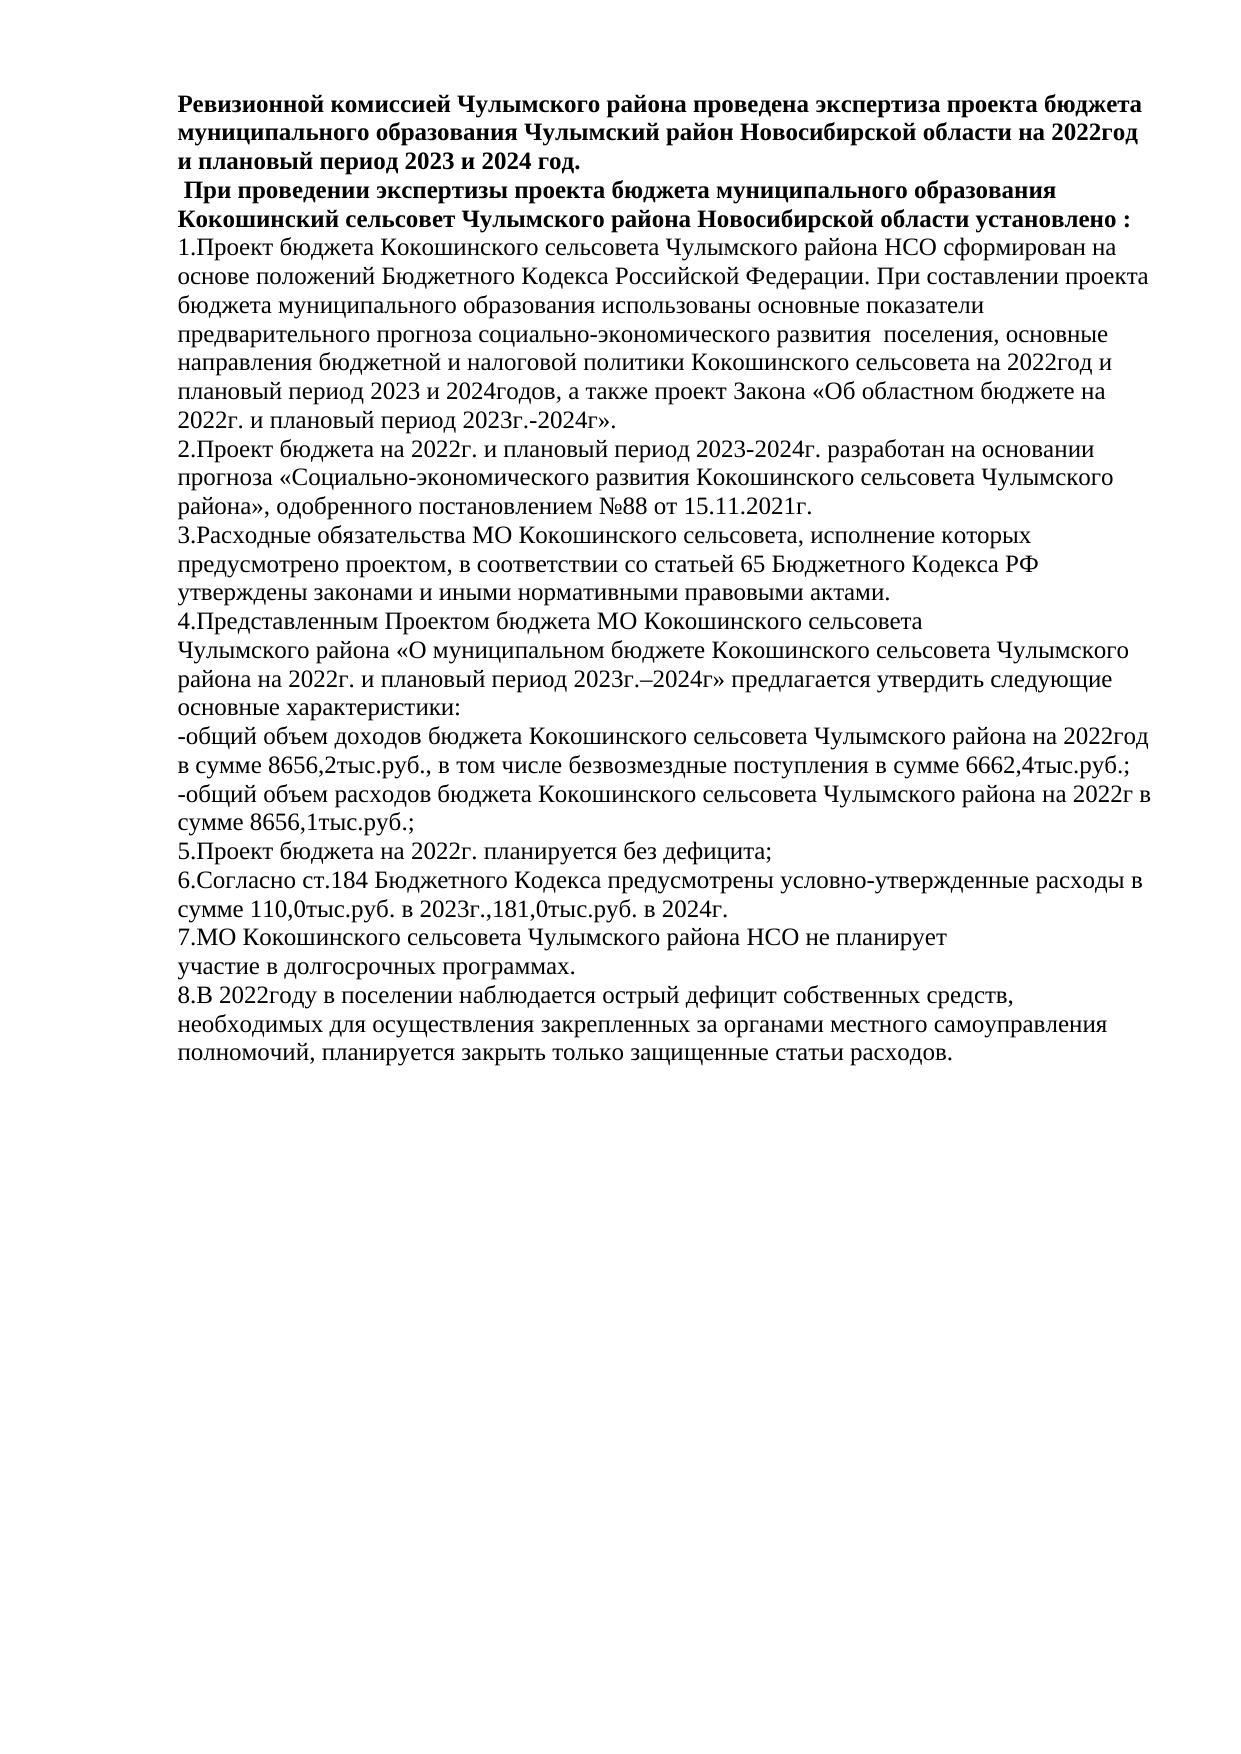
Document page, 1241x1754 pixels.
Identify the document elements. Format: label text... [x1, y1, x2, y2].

text 3.Расходные обязательства МО Кокошинского сельсовета, исполнение которых предусмотрено проектом, в соответствии со статьей 65 Бюджетного Кодекса РФ утверждены законами и иными нормативными правовыми актами. [177, 520, 1152, 606]
text 6.Согласно ст.184 Бюджетного Кодекса предусмотрены условно-утвержденные расходы в сумме 110,0тыс.руб. в 2023г.,181,0тыс.руб. в 2024г. [177, 865, 1152, 922]
text участие в долгосрочных программах. [177, 951, 1152, 980]
text 1.Проект бюджета Кокошинского сельсовета Чулымского района НСО сформирован на основе положений Бюджетного Кодекса Российской Федерации. При составлении проекта бюджета муниципального образования использованы основные показатели предварительного прогноза социально-экономического развития поселения, основные направления бюджетной и налоговой политики Кокошинского сельсовета на 2022год и плановый период 2023 и 2024годов, а также проект Закона «Об областном бюджете на 2022г. и плановый период 2023г.-2024г». [177, 232, 1152, 434]
text При проведении экспертизы проекта бюджета муниципального образования Кокошинский сельсовет Чулымского района Новосибирской области установлено : [177, 175, 1152, 232]
text 8.В 2022году в поселении наблюдается острый дефицит собственных средств, необходимых для осуществления закрепленных за органами местного самоуправления полномочий, планируется закрыть только защищенные статьи расходов. [177, 980, 1152, 1066]
text -общий объем расходов бюджета Кокошинского сельсовета Чулымского района на 2022г в сумме 8656,1тыс.руб.; [177, 779, 1152, 836]
text 5.Проект бюджета на 2022г. планируется без дефицита; [177, 836, 1152, 865]
text Ревизионной комиссией Чулымского района проведена экспертиза проекта бюджета муниципального образования Чулымский район Новосибирской области на 2022год и плановый период 2023 и 2024 год. [177, 89, 1152, 175]
text 2.Проект бюджета на 2022г. и плановый период 2023-2024г. разработан на основании прогноза «Социально-экономического развития Кокошинского сельсовета Чулымского района», одобренного постановлением №88 от 15.11.2021г. [177, 434, 1152, 520]
text -общий объем доходов бюджета Кокошинского сельсовета Чулымского района на 2022год в сумме 8656,2тыс.руб., в том числе безвозмездные поступления в сумме 6662,4тыс.руб.; [177, 721, 1152, 779]
text 7.МО Кокошинского сельсовета Чулымского района НСО не планирует [177, 922, 1152, 951]
text 4.Представленным Проектом бюджета МО Кокошинского сельсовета [177, 606, 1152, 635]
text Чулымского района «О муниципальном бюджете Кокошинского сельсовета Чулымского района на 2022г. и плановый период 2023г.–2024г» предлагается утвердить следующие основные характеристики: [177, 635, 1152, 721]
